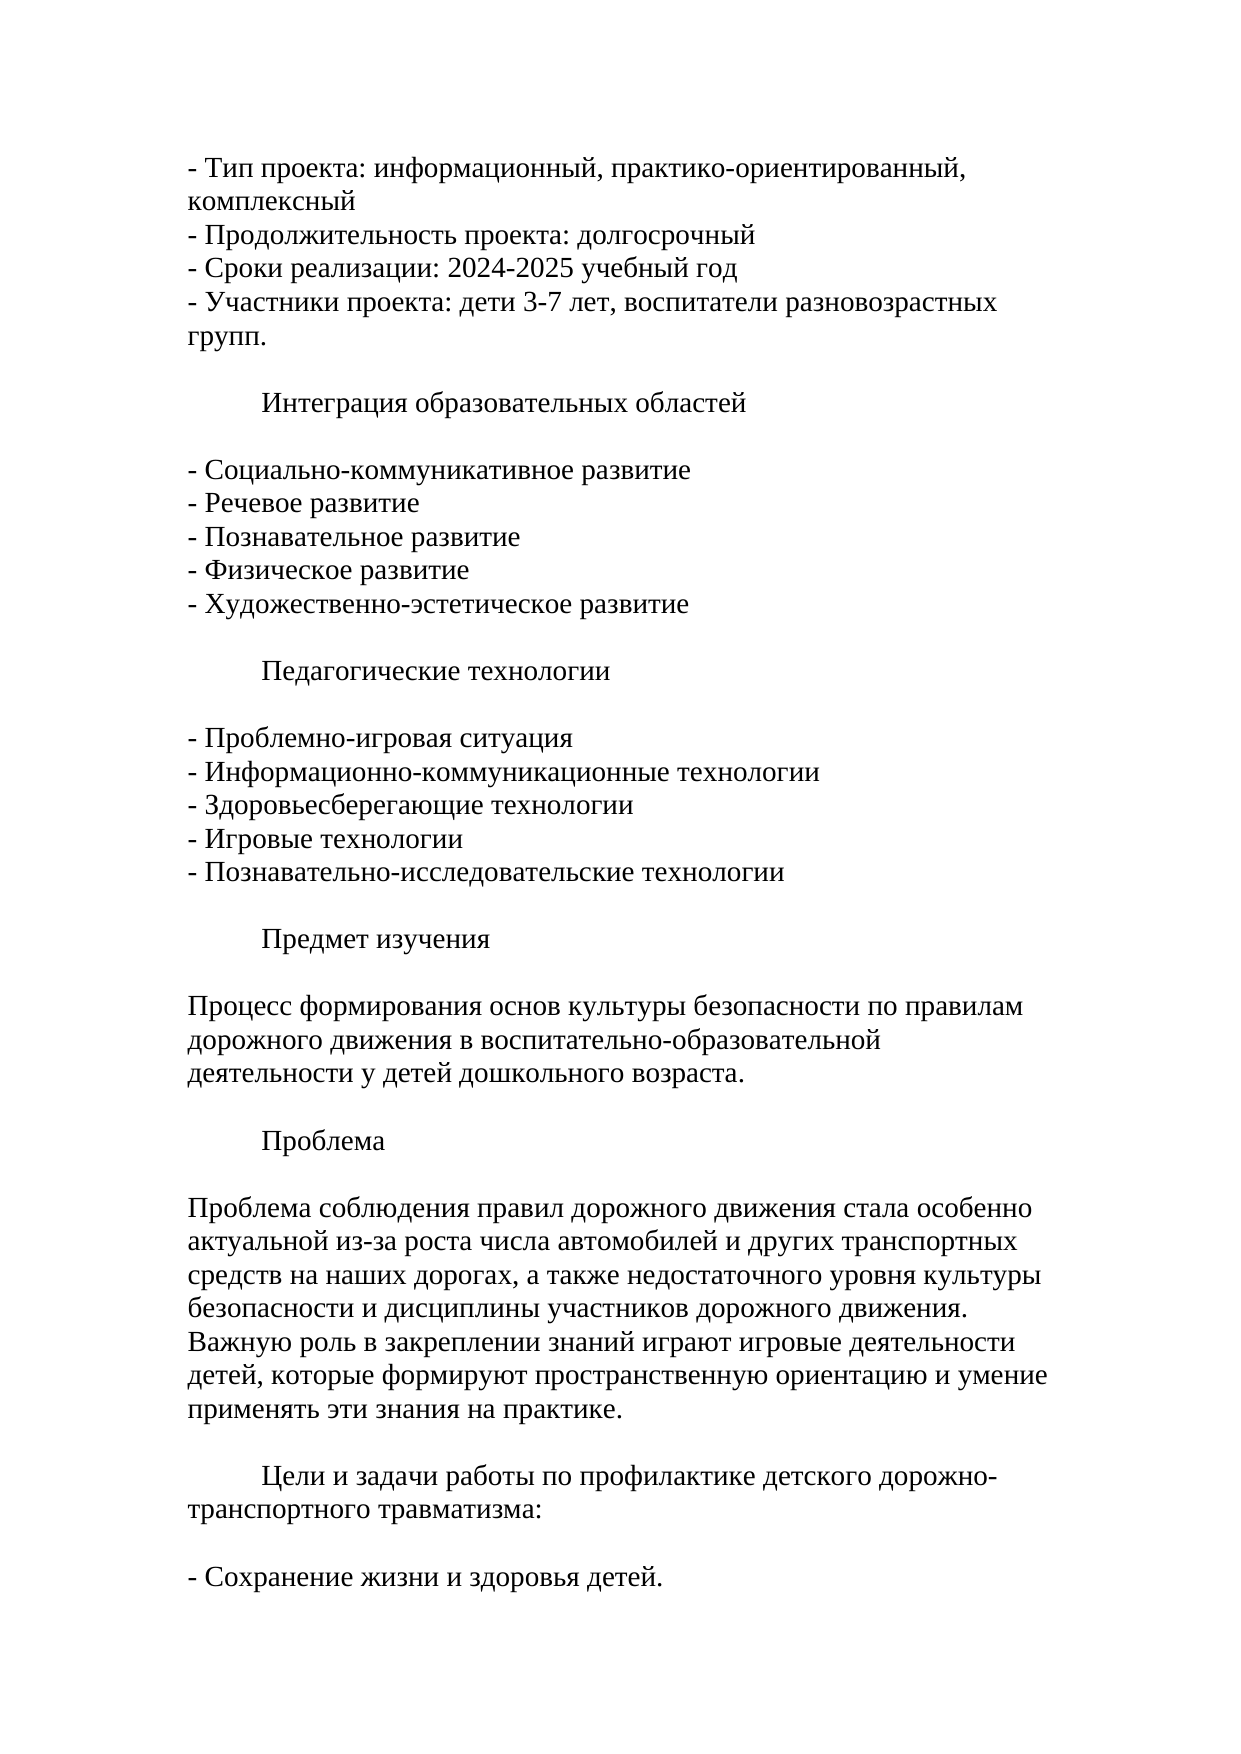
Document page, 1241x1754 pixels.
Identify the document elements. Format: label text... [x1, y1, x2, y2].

text - Сроки реализации: 2024-2025 учебный год [187, 251, 1053, 284]
text - Познавательное развитие [187, 519, 1053, 552]
text - Тип проекта: информационный, практико-ориентированный, комплексный [187, 150, 1053, 217]
text - Сохранение жизни и здоровья детей. [187, 1559, 1053, 1592]
text - Участники проекта: дети 3-7 лет, воспитатели разновозрастных групп. [187, 284, 1053, 351]
text Интеграция образовательных областей [187, 385, 1053, 418]
text Педагогические технологии [187, 653, 1053, 687]
text - Здоровьесберегающие технологии [187, 787, 1053, 821]
text - Проблемно-игровая ситуация [187, 720, 1053, 754]
text - Познавательно-исследовательские технологии [187, 854, 1053, 888]
text Цели и задачи работы по профилактике детского дорожно-транспортного травматизма: [187, 1458, 1053, 1525]
text Проблема [187, 1123, 1053, 1156]
text - Игровые технологии [187, 821, 1053, 854]
text Проблема соблюдения правил дорожного движения стала особенно актуальной из-за роста числа автомобилей и других транспортных средств на наших дорогах, а также недостаточного уровня культуры безопасности и дисциплины участников дорожного движения. Важную роль в закреплении знаний играют игровые деятельности детей, которые формируют пространственную ориентацию и умение применять эти знания на практике. [187, 1190, 1053, 1424]
text Процесс формирования основ культуры безопасности по правилам дорожного движения в воспитательно-образовательной деятельности у детей дошкольного возраста. [187, 988, 1053, 1089]
text - Художественно-эстетическое развитие [187, 586, 1053, 619]
text - Социально-коммуникативное развитие [187, 452, 1053, 485]
text - Физическое развитие [187, 552, 1053, 586]
text - Речевое развитие [187, 485, 1053, 519]
text Предмет изучения [187, 921, 1053, 955]
text - Продолжительность проекта: долгосрочный [187, 217, 1053, 251]
text - Информационно-коммуникационные технологии [187, 754, 1053, 787]
